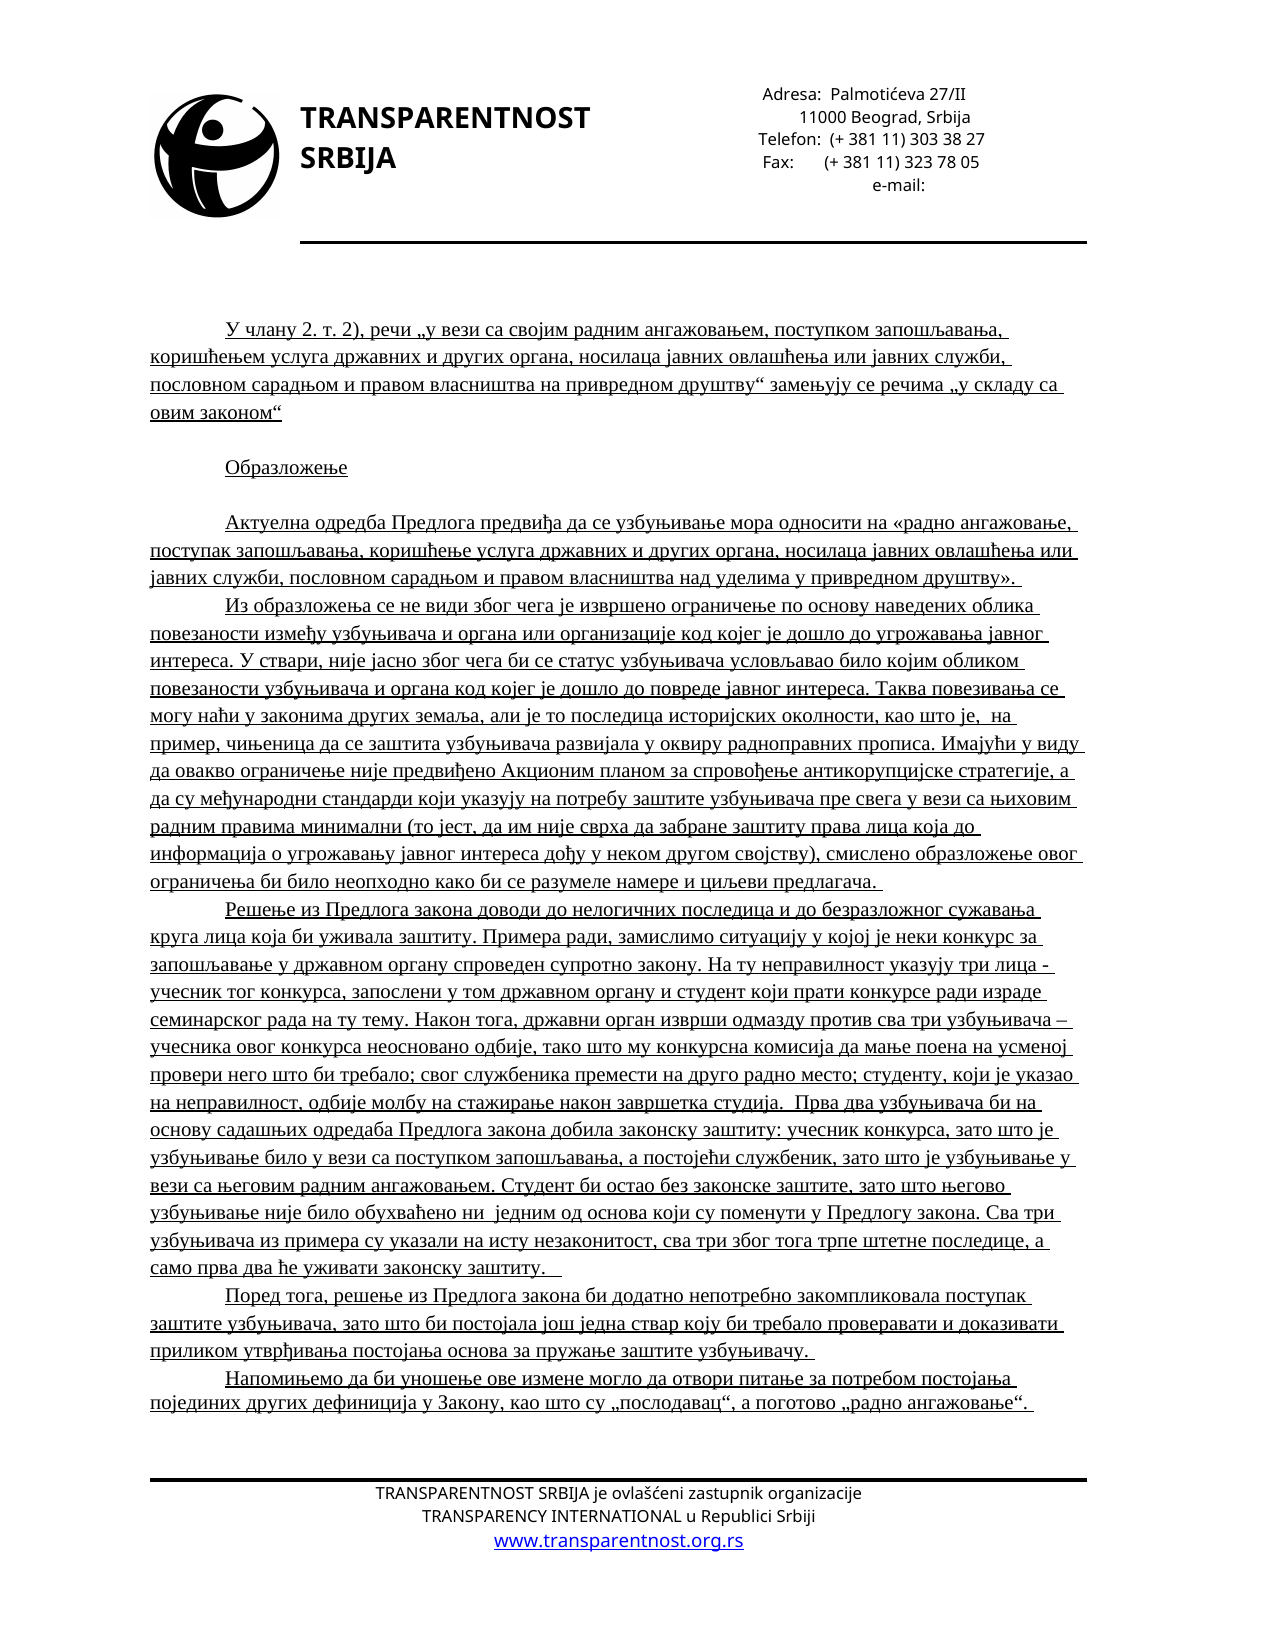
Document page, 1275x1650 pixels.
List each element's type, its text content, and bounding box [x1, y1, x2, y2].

text Напомињемо да би уношење ове измене могло да отвори питање за потребом постојања појединих других дефиниција у Закону, као што су „послодавац“, а поготово „радно ангажовање“. [150, 1366, 1087, 1414]
text Поред тога, решење из Предлога закона би додатно непотребно закомпликовала поступак заштите узбуњивача, зато што би постојала још једна ствар коју би требало проверавати и доказивати приликом утврђивања постојања основа за пружање заштите узбуњивачу. [150, 1283, 1087, 1362]
text У члану 2. т. 2), речи „у вези са својим радним ангажовањем, поступком запошљавања, коришћењем услуга државних и других органа, носилаца јавних овлашћења или јавних служби, пословном сарадњом и правом власништва на привредном друштву“ замењују се речима „у складу са овим законом“ [150, 317, 1087, 424]
text Решење из Предлога закона доводи до нелогичних последица и до безразложног сужавања круга лица која би уживала заштиту. Примера ради, замислимо ситуацију у којој је неки конкурс за запошљавање у државном органу спроведен супротно закону. На ту неправилност указују три лица - учесник тог конкурса, запослени у том државном органу и студент који прати конкурсе ради израде семинарског рада на ту тему. Након тога, државни орган изврши одмазду против сва три узбуњивача – учесника овог конкурса неосновано одбије, тако што му конкурсна комисија да мање поена на усменој провери него што би требало; свог службеника премести на друго радно место; студенту, који је указао на неправилност, одбије молбу на стажирање након завршетка студија. Прва два узбуњивача би на основу садашњих одредаба Предлога закона добила законску заштиту: учесник конкурса, зато што је узбуњивање било у вези са поступком запошљавања, а постојећи службеник, зато што је узбуњивање у вези са његовим радним ангажовањем. Студент би остао без законске заштите, зато што његово узбуњивање није било обухваћено ни једним од основа који су поменути у Предлогу закона. Сва три узбуњивача из примера су указали на исту незаконитост, сва три због тога трпе штетне последице, а само прва два ће уживати законску заштиту. [150, 896, 1087, 1279]
text Образложење [150, 455, 1087, 479]
text Актуелна одредба Предлога предвиђа да се узбуњивање мора односити на «радно ангажовање, поступак запошљавања, коришћење услуга државних и других органа, носилаца јавних овлашћења или јавних служби, пословном сарадњом и правом власништва над уделима у привредном друштву». [150, 510, 1087, 589]
picture [150, 92, 282, 220]
text Из образложења се не види због чега је извршено ограничење по основу наведених облика повезаности између узбуњивача и органа или организације код којег је дошло до угрожавања јавног интереса. У ствари, није јасно због чега би се статус узбуњивача условљавао било којим обликом повезаности узбуњивача и органа код којег је дошло до повреде јавног интереса. Таква повезивања се могу наћи у законима других земаља, али је то последица историјских околности, као што је, на пример, чињеница да се заштита узбуњивача развијала у оквиру радноправних прописа. Имајући у виду да овакво ограничење није предвиђено Акционим планом за спровођење антикорупцијске стратегије, а да су међународни стандарди који указују на потребу заштите узбуњивача пре свега у вези са њиховим радним правима минимални (то јест, да им није сврха да забране заштиту права лица која до информација о угрожавању јавног интереса дођу у неком другом својству), смислено образложење овог ограничења би било неопходно како би се разумеле намере и циљеви предлагача. [150, 593, 1087, 893]
